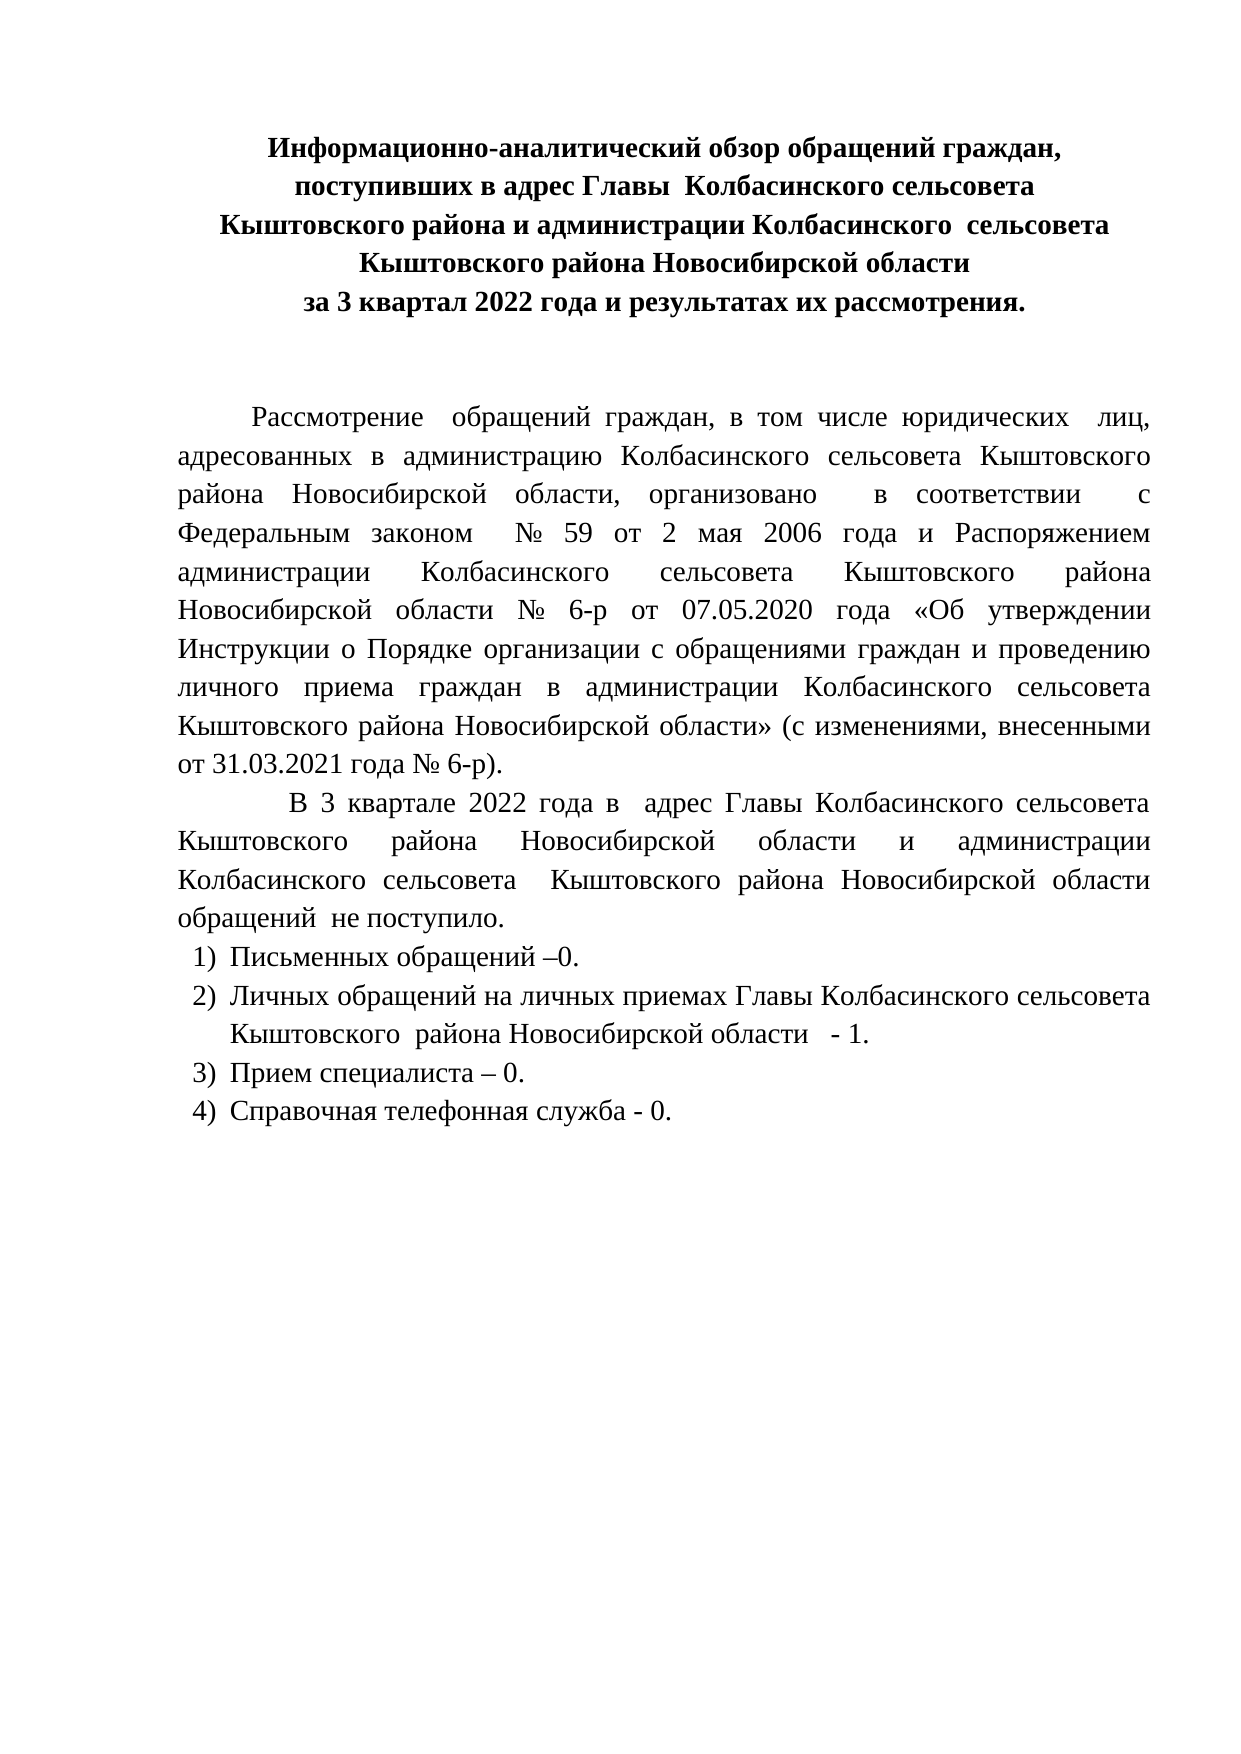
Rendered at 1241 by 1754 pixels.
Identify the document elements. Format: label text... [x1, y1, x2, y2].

text Информационно-аналитический обзор обращений граждан, поступивших в адрес Главы Колбасинского сельсовета [177, 130, 1152, 202]
list Справочная телефонная служба - 0. [192, 1093, 1152, 1127]
text Кыштовского района и администрации Колбасинского сельсовета [177, 207, 1152, 240]
list Личных обращений на личных приемах Главы Колбасинского сельсовета Кыштовского района Новосибирской области - 1. [192, 978, 1152, 1050]
list Письменных обращений –0. [192, 939, 1152, 973]
text Кыштовского района Новосибирской области [177, 245, 1152, 279]
text В 3 квартале 2022 года в адрес Главы Колбасинского сельсовета Кыштовского района Новосибирской области и администрации Колбасинского сельсовета Кыштовского района Новосибирской области обращений не поступило. [177, 785, 1152, 934]
text за 3 квартал 2022 года и результатах их рассмотрения. [177, 284, 1152, 317]
list Прием специалиста – 0. [192, 1055, 1152, 1088]
text Рассмотрение обращений граждан, в том числе юридических лиц, адресованных в администрацию Колбасинского сельсовета Кыштовского района Новосибирской области, организовано в соответствии с Федеральным законом № 59 от 2 мая 2006 года и Распоряжением администрации Колбасинского сельсовета Кыштовского района Новосибирской области № 6-р от 07.05.2020 года «Об утверждении Инструкции о Порядке организации с обращениями граждан и проведению личного приема граждан в администрации Колбасинского сельсовета Кыштовского района Новосибирской области» (с изменениями, внесенными от 31.03.2021 года № 6-р). [177, 399, 1152, 780]
